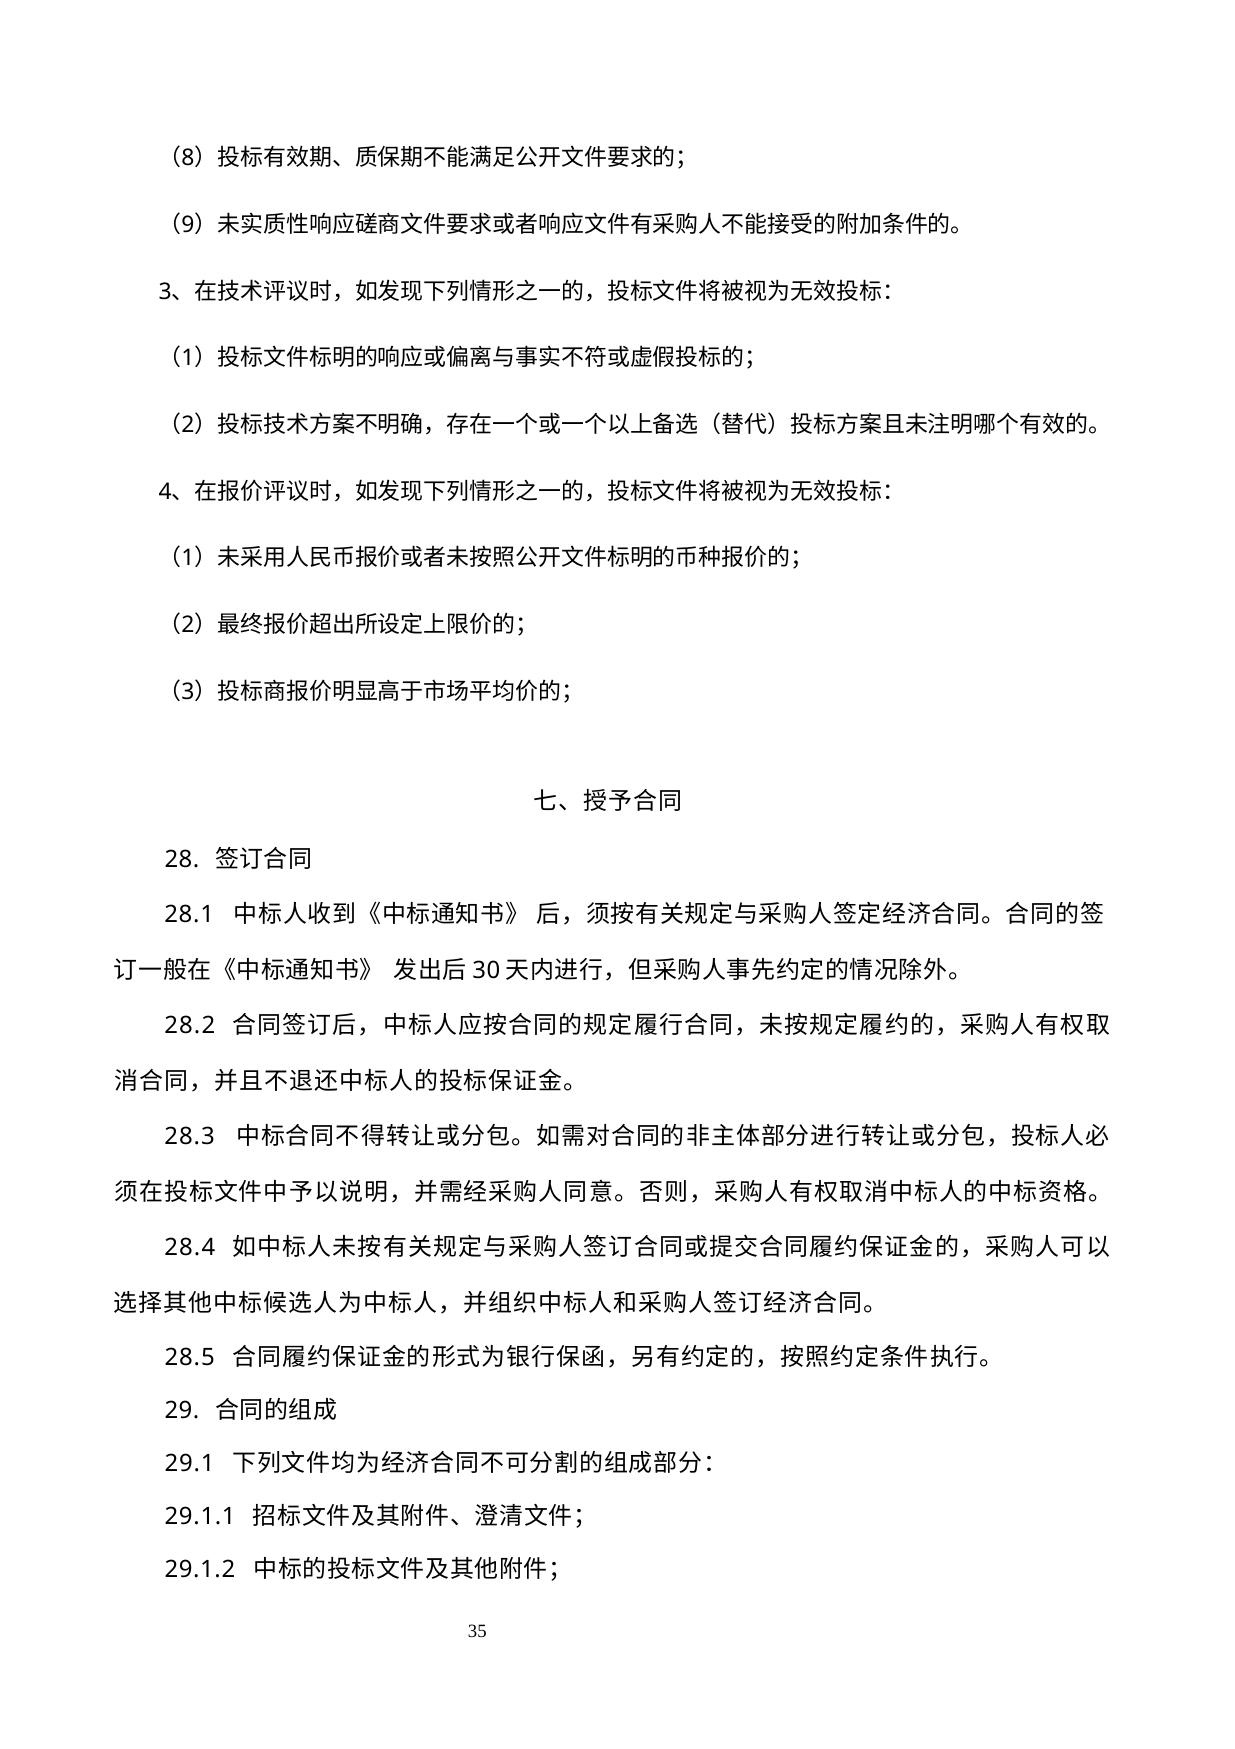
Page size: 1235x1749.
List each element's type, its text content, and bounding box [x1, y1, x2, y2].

text 29. 合同的组成 [112, 1392, 1123, 1425]
text 28.2 合同签订后，中标人应按合同的规定履行合同，未按规定履约的，采购人有权取 消合同，并且不退还中标人的投标保证金。 [114, 1006, 1123, 1096]
text 七、授予合同 [112, 783, 1123, 816]
text （3）投标商报价明显高于市场平均价的； [112, 673, 1123, 706]
text （2）投标技术方案不明确，存在一个或一个以上备选（替代）投标方案且未注明哪个有效的。 [112, 406, 1123, 439]
text 28.3 中标合同不得转让或分包。如需对合同的非主体部分进行转让或分包，投标人必 须在投标文件中予以说明，并需经采购人同意。否则，采购人有权取消中标人的中标资格。 [114, 1117, 1123, 1207]
text 29.1.2 中标的投标文件及其他附件； [112, 1552, 1123, 1584]
text （1）投标文件标明的响应或偏离与事实不符或虚假投标的； [112, 339, 1123, 373]
text （9）未实质性响应磋商文件要求或者响应文件有采购人不能接受的附加条件的。 [112, 206, 1123, 239]
text 28.1 中标人收到《中标通知书》 后，须按有关规定与采购人签定经济合同。合同的签 订一般在《中标通知书》 发出后30天内进行，但采购人事先约定的情况除外。 [114, 895, 1123, 985]
text 3、在技术评议时，如发现下列情形之一的，投标文件将被视为无效投标： [112, 273, 1123, 306]
text 29.1.1 招标文件及其附件、澄清文件； [112, 1498, 1123, 1531]
text 4、在报价评议时，如发现下列情形之一的，投标文件将被视为无效投标： [112, 473, 1123, 506]
text （8）投标有效期、质保期不能满足公开文件要求的； [112, 139, 1123, 173]
text 29.1 下列文件均为经济合同不可分割的组成部分： [112, 1445, 1123, 1478]
text （1）未采用人民币报价或者未按照公开文件标明的币种报价的； [112, 539, 1123, 573]
text （2）最终报价超出所设定上限价的； [112, 606, 1123, 639]
text 28. 签订合同 [112, 841, 1123, 874]
text 28.4 如中标人未按有关规定与采购人签订合同或提交合同履约保证金的，采购人可以 选择其他中标候选人为中标人，并组织中标人和采购人签订经济合同。 [113, 1228, 1123, 1318]
text 28.5 合同履约保证金的形式为银行保函，另有约定的，按照约定条件执行。 [112, 1339, 1123, 1371]
